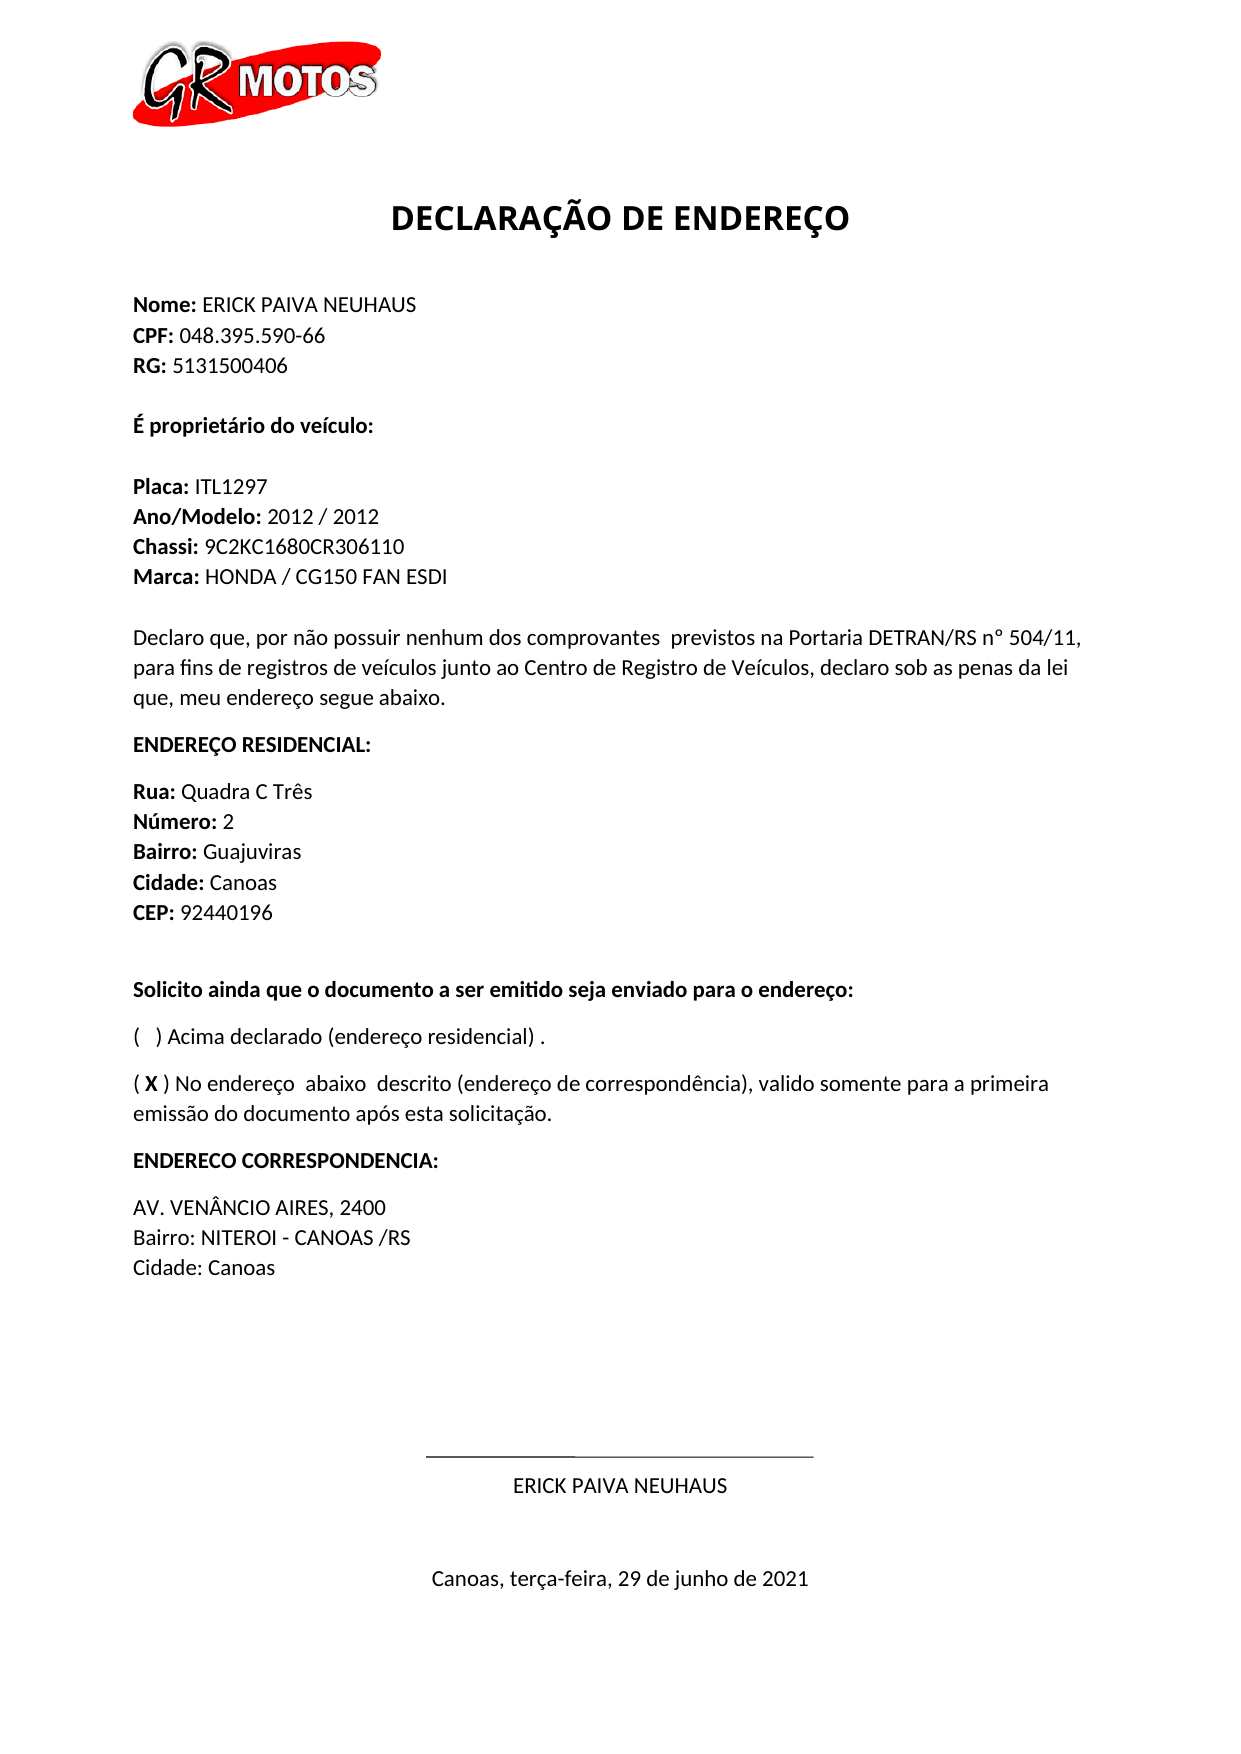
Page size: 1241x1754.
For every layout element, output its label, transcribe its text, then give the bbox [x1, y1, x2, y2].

text Declaro que, por não possuir nenhum dos comprovantes previstos na Portaria DETRAN/RS nº 504/11, para fins de registros de veículos junto ao Centro de Registro de Veículos, declaro sob as penas da lei que, meu endereço segue abaixo. [133, 623, 1107, 711]
text ENDERECO CORRESPONDENCIA: [133, 1146, 1107, 1174]
text Canoas, terça-feira, 29 de junho de 2021 [133, 1564, 1107, 1593]
text ( ) Acima declarado (endereço residencial) . [133, 1022, 1107, 1050]
text Cidade: Canoas [133, 1253, 1107, 1281]
text ENDEREÇO RESIDENCIAL: [133, 730, 1107, 758]
text Placa: ITL1297 [133, 472, 1107, 500]
text CPF: 048.395.590-66 [133, 321, 1107, 349]
text Chassi: 9C2KC1680CR306110 [133, 532, 1107, 560]
text Ano/Modelo: 2012 / 2012 [133, 502, 1107, 530]
subtitle DECLARAÇÃO DE ENDEREÇO [133, 195, 1107, 240]
text Marca: HONDA / CG150 FAN ESDI [133, 562, 1107, 591]
text AV. VENÂNCIO AIRES, 2400 [133, 1193, 1107, 1221]
text ( X ) No endereço abaixo descrito (endereço de correspondência), valido somente para a primeira emissão do documento após esta solicitação. [133, 1069, 1107, 1127]
text Número: 2 [133, 807, 1107, 835]
text Bairro: NITEROI - CANOAS /RS [133, 1223, 1107, 1251]
text Cidade: Canoas [133, 868, 1107, 896]
text RG: 5131500406 [133, 351, 1107, 379]
text Nome: ERICK PAIVA NEUHAUS [133, 291, 1107, 319]
text É proprietário do veículo: [133, 411, 1107, 439]
text ERICK PAIVA NEUHAUS [133, 1471, 1107, 1499]
text Rua: Quadra C Três [133, 777, 1107, 805]
picture [132, 23, 417, 142]
text Solicito ainda que o documento a ser emitido seja enviado para o endereço: [133, 975, 1107, 1003]
text CEP: 92440196 [133, 898, 1107, 926]
text Bairro: Guajuviras [133, 837, 1107, 866]
